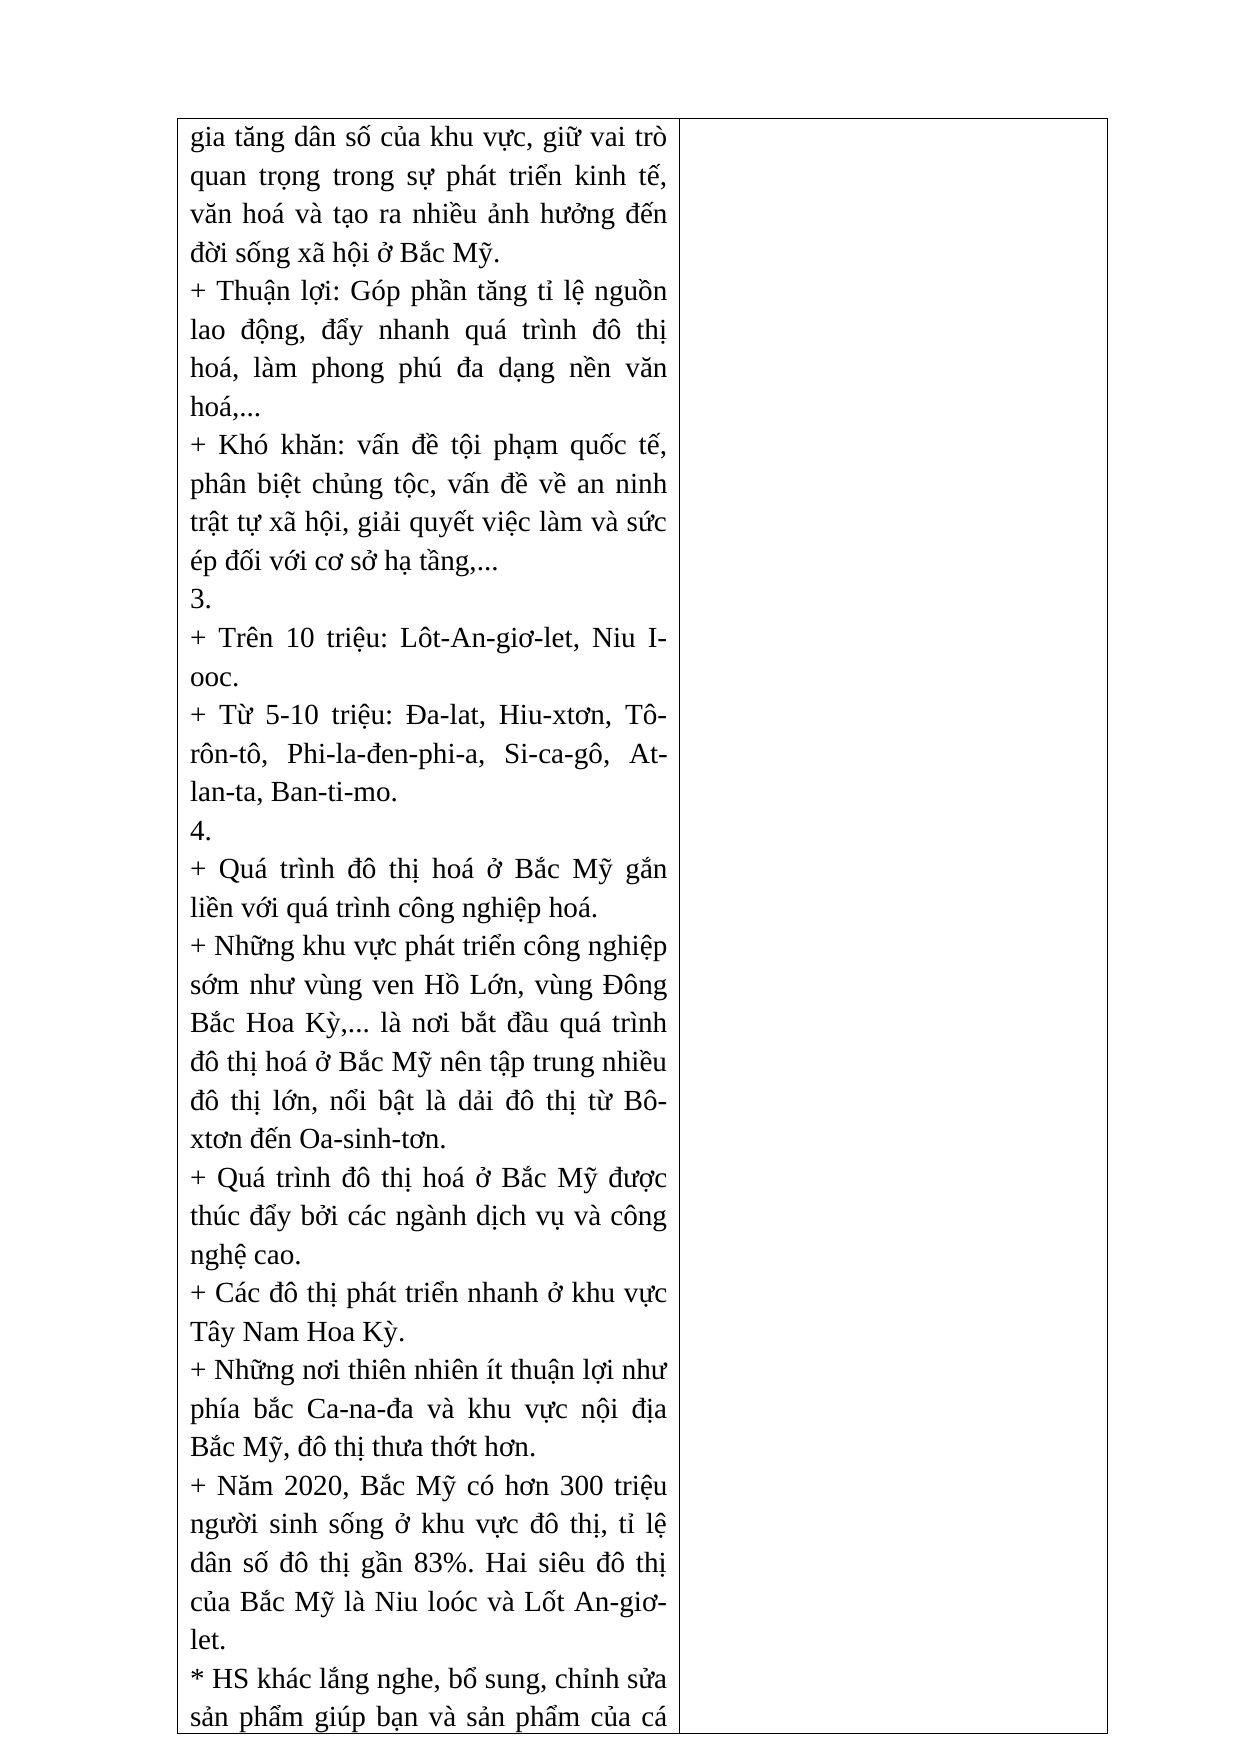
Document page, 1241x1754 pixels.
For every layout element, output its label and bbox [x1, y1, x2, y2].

table_cell [680, 119, 1107, 1733]
table_cell [178, 119, 679, 1733]
